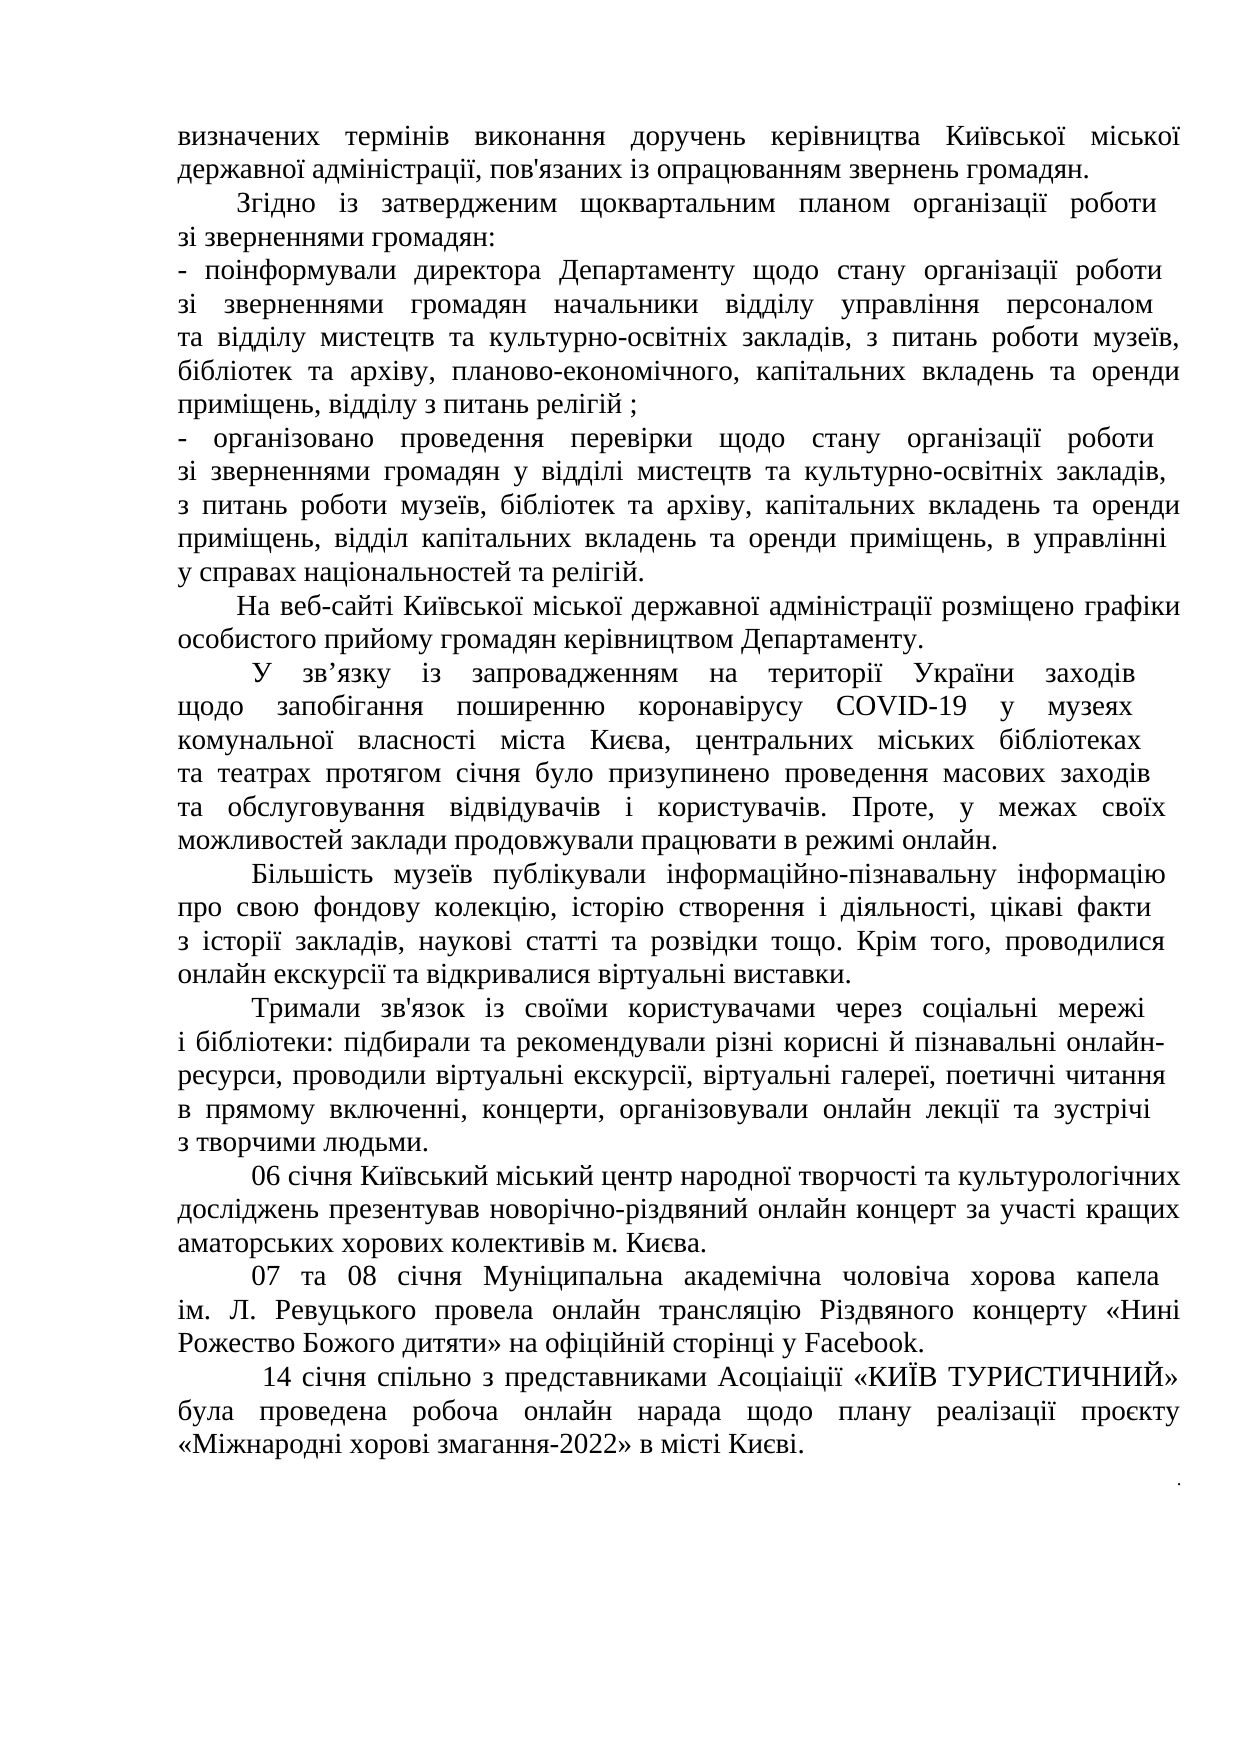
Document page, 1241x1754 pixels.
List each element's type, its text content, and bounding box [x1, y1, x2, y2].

text 14 січня спільно з представниками Асоціаіції «КИЇВ ТУРИСТИЧНИЙ» була проведена робоча онлайн нарада щодо плану реалізації проєкту «Міжнародні хорові змагання-2022» в місті Києві. [177, 1359, 1181, 1460]
text 07 та 08 січня Муніципальна академічна чоловіча хорова капела ім. Л. Ревуцького провела онлайн трансляцію Різдвяного концерту «Нині Рожество Божого дитяти» на офіційній сторінці у Facebook. [177, 1258, 1181, 1359]
text Згідно із затвердженим щоквартальним планом організації роботи зі зверненнями громадян: [177, 185, 1181, 252]
text 06 січня Київський міський центр народної творчості та культурологічних досліджень презентував новорічно-різдвяний онлайн концерт за участі кращих аматорських хорових колективів м. Києва. [177, 1158, 1181, 1258]
text На веб-сайті Київської міської державної адміністрації розміщено графіки особистого прийому громадян керівництвом Департаменту. [177, 588, 1181, 655]
text У зв’язку із запровадженням на території України заходів щодо запобігання поширенню коронавірусу COVID-19 у музеях комунальної власності міста Києва, центральних міських бібліотеках та театрах протягом січня було призупинено проведення масових заходів та обслуговування відвідувачів і користувачів. Проте, у межах своїх можливостей заклади продовжували працювати в режимі онлайн. [177, 655, 1166, 856]
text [177, 118, 1181, 185]
text Тримали зв'язок із своїми користувачами через соціальні мережі і бібліотеки: підбирали та рекомендували різні корисні й пізнавальні онлайн-ресурси, проводили віртуальні екскурсії, віртуальні галереї, поетичні читання в прямому включенні, концерти, організовували онлайн лекції та зустрічі з творчими людьми. [177, 990, 1166, 1158]
text - поінформували директора Департаменту щодо стану організації роботи зі зверненнями громадян начальники відділу управління персоналом та відділу мистецтв та культурно-освітніх закладів, з питань роботи музеїв, бібліотек та архіву, планово-економічного, капітальних вкладень та оренди приміщень, відділу з питань релігій ; [177, 252, 1181, 420]
text - організовано проведення перевірки щодо стану організації роботи зі зверненнями громадян у відділі мистецтв та культурно-освітніх закладів, з питань роботи музеїв, бібліотек та архіву, капітальних вкладень та оренди приміщень, відділ капітальних вкладень та оренди приміщень, в управлінні у справах національностей та релігій. [177, 420, 1181, 588]
text Більшість музеїв публікували інформаційно-пізнавальну інформацію про свою фондову колекцію, історію створення і діяльності, цікаві факти з історії закладів, наукові статті та розвідки тощо. Крім того, проводилися онлайн екскурсії та відкривалися віртуальні виставки. [177, 856, 1166, 990]
